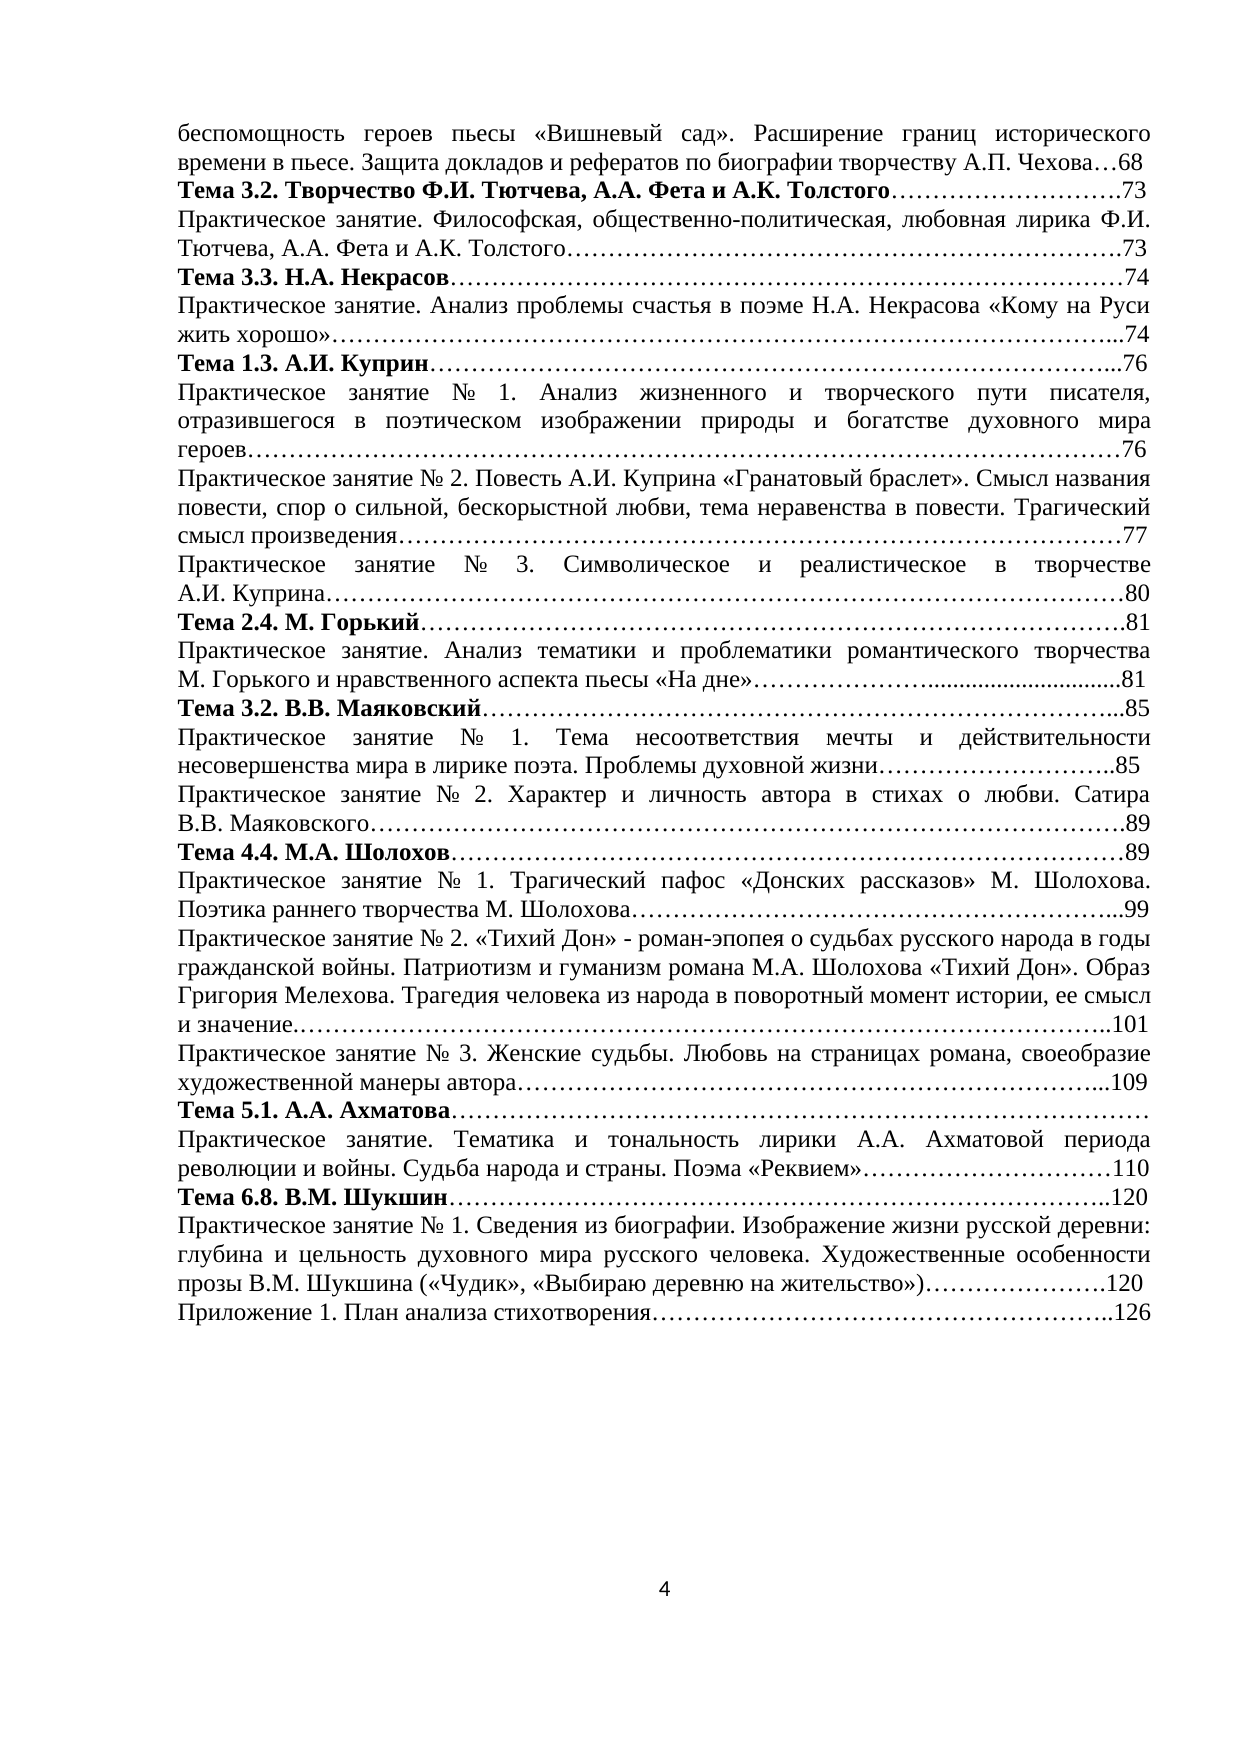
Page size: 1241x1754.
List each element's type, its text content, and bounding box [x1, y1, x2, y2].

text Практическое занятие. Анализ тематики и проблематики романтического творчества М. Горького и нравственного аспекта пьесы «На дне»…………………...............................81 [177, 636, 1152, 693]
text Практическое занятие. Тематика и тональность лирики А.А. Ахматовой периода революции и войны. Судьба народа и страны. Поэма «Реквием»…………………………110 [177, 1124, 1152, 1182]
text Практическое занятие № 2. Повесть А.И. Куприна «Гранатовый браслет». Смысл названия повести, спор о сильной, бескорыстной любви, тема неравенства в повести. Трагический смысл произведения……………………………………………………………………………77 [177, 463, 1152, 549]
text Тема 6.8. В.М. Шукшин……………………………………………………………………..120 [177, 1182, 1152, 1211]
text Практическое занятие. Анализ проблемы счастья в поэме Н.А. Некрасова «Кому на Руси жить хорошо»…………………………………………………………………………………...74 [177, 291, 1152, 348]
text Тема 5.1. А.А. Ахматова………………………………………………………………………… [177, 1096, 1152, 1124]
text Тема 3.2. Творчество Ф.И. Тютчева, А.А. Фета и А.К. Толстого……………………….73 [177, 176, 1152, 204]
text Практическое занятие № 2. Характер и личность автора в стихах о любви. Сатира В.В. Маяковского……………………………………………………………………………….89 [177, 779, 1152, 837]
text Практическое занятие № 1. Трагический пафос «Донских рассказов» М. Шолохова. Поэтика раннего творчества М. Шолохова…………………………………………………...99 [177, 866, 1152, 923]
text Тема 1.3. А.И. Куприн………………………………………………………………………...76 [177, 348, 1152, 377]
text Тема 4.4. М.А. Шолохов………………………………………………………………………89 [177, 837, 1152, 866]
text Практическое занятие № 1. Тема несоответствия мечты и действительности несовершенства мира в лирике поэта. Проблемы духовной жизни………………………..85 [177, 722, 1152, 779]
text Практическое занятие № 1. Анализ жизненного и творческого пути писателя, отразившегося в поэтическом изображении природы и богатстве духовного мира героев……………………………………………………………………………………………76 [177, 377, 1152, 463]
text Практическое занятие № 3. Женские судьбы. Любовь на страницах романа, своеобразие художественной манеры автора……………………………………………………………...109 [177, 1038, 1152, 1096]
text Тема 2.4. М. Горький………………………………………………………………………….81 [177, 607, 1152, 636]
text Тема 3.3. Н.А. Некрасов………………………………………………………………………74 [177, 262, 1152, 291]
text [177, 118, 1152, 176]
text Практическое занятие № 1. Сведения из биографии. Изображение жизни русской деревни: глубина и цельность духовного мира русского человека. Художественные особенности прозы В.М. Шукшина («Чудик», «Выбираю деревню на жительство»)………………….120 [177, 1211, 1152, 1297]
text Практическое занятие № 3. Символическое и реалистическое в творчестве А.И. Куприна……………………………………………………………………………………80 [177, 549, 1152, 607]
text Тема 3.2. В.В. Маяковский…………………………………………………………………...85 [177, 693, 1152, 722]
text Приложение 1. План анализа стихотворения………………………………………………..126 [177, 1297, 1152, 1326]
text Практическое занятие. Философская, общественно-политическая, любовная лирика Ф.И. Тютчева, А.А. Фета и А.К. Толстого………………………………………………………….73 [177, 204, 1152, 262]
text Практическое занятие № 2. «Тихий Дон» - роман-эпопея о судьбах русского народа в годы гражданской войны. Патриотизм и гуманизм романа М.А. Шолохова «Тихий Дон». Образ Григория Мелехова. Трагедия человека из народа в поворотный момент истории, ее смысл и значение.……………………………………………………………………………………..101 [177, 923, 1152, 1038]
